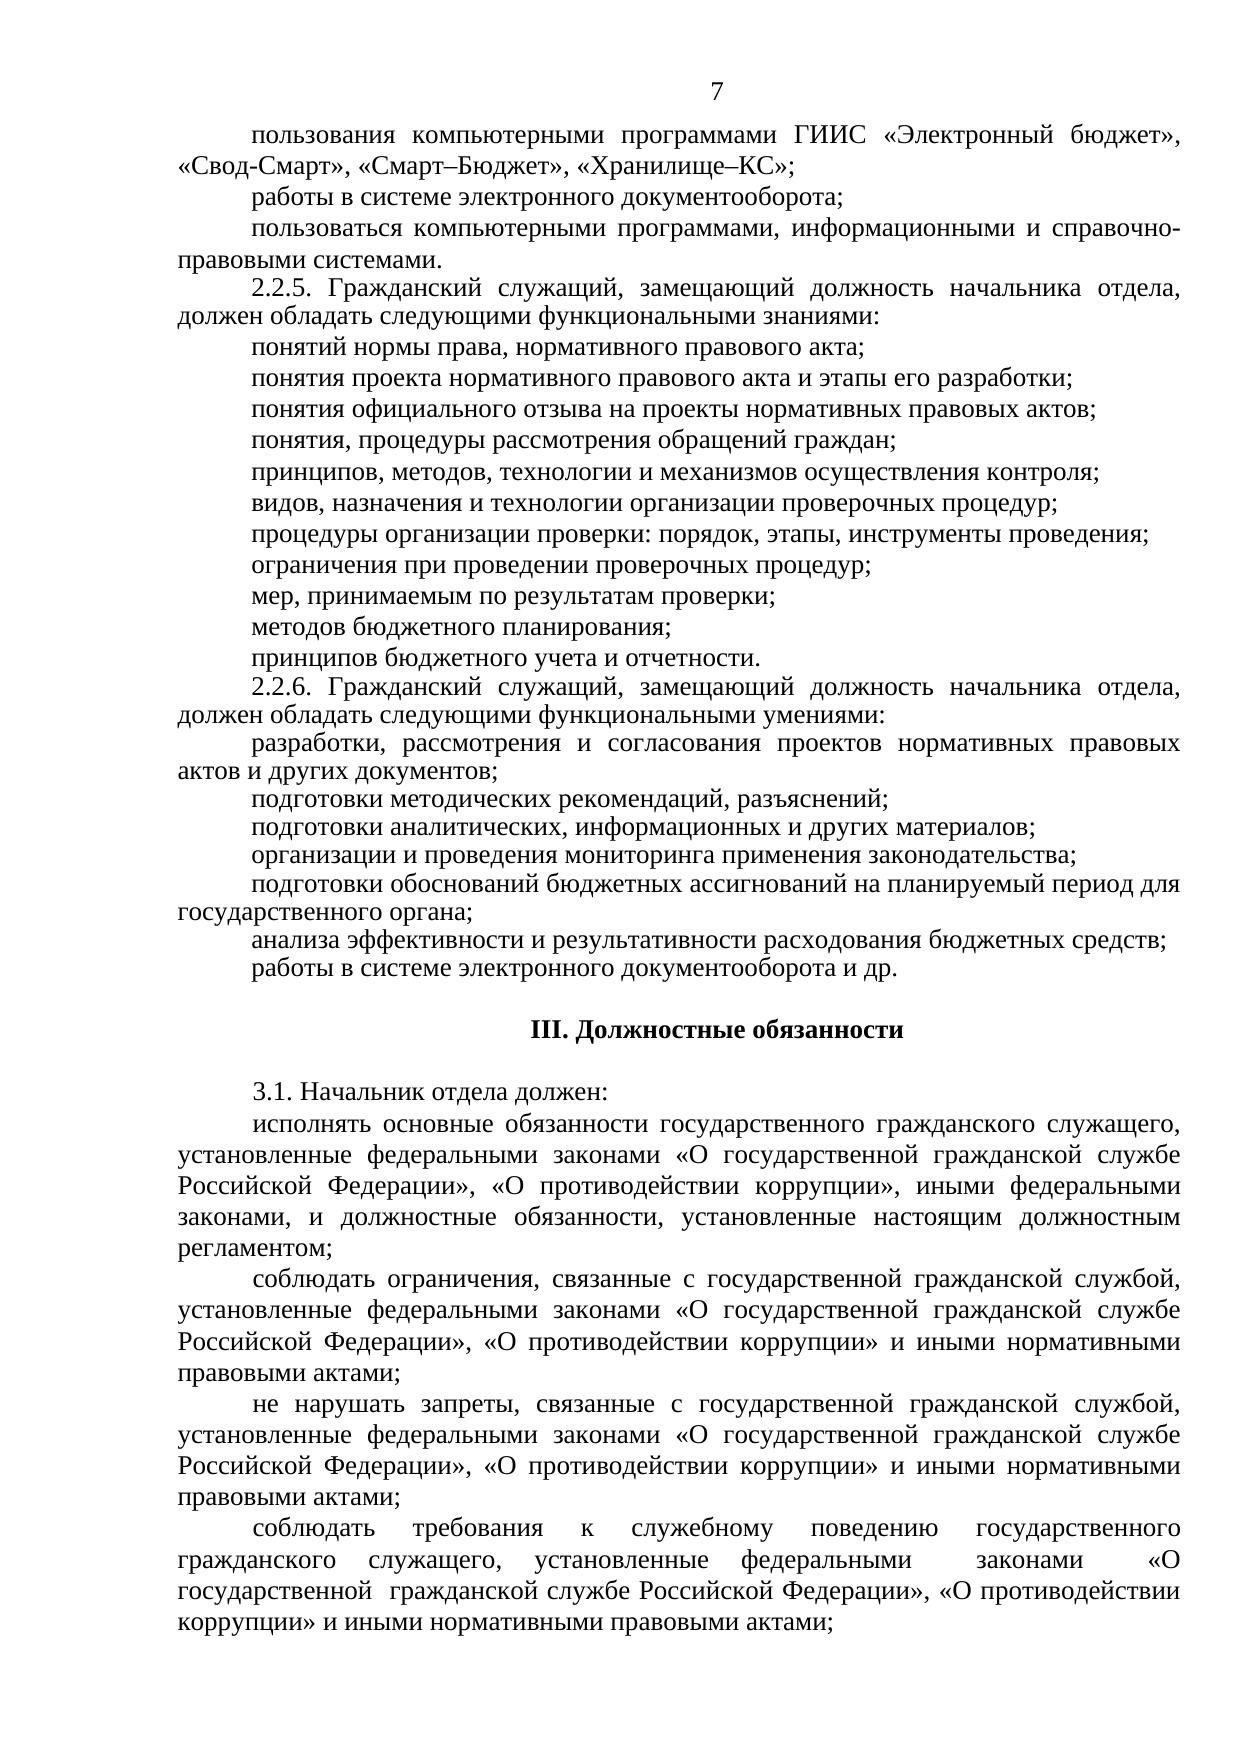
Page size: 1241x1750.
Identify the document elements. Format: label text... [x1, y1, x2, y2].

text мер, принимаемым по результатам проверки; [177, 579, 1182, 610]
text методов бюджетного планирования; [177, 610, 1182, 642]
text 3.1. Начальник отдела должен: [177, 1076, 1182, 1107]
text работы в системе электронного документооборота; [177, 180, 1182, 212]
text пользования компьютерными программами ГИИС «Электронный бюджет», «Свод-Смарт», «Смарт–Бюджет», «Хранилище–КС»; [177, 118, 1182, 180]
text соблюдать требования к служебному поведению государственного гражданского служащего, установленные федеральными законами «О государственной гражданской службе Российской Федерации», «О противодействии коррупции» и иными нормативными правовыми актами; [177, 1512, 1182, 1636]
text III. Должностные обязанности [177, 1013, 1182, 1044]
text организации и проведения мониторинга применения законодательства; [177, 841, 1182, 869]
text исполнять основные обязанности государственного гражданского служащего, установленные федеральными законами «О государственной гражданской службе Российской Федерации», «О противодействии коррупции», иными федеральными законами, и должностные обязанности, установленные настоящим должностным регламентом; [177, 1107, 1182, 1262]
text процедуры организации проверки: порядок, этапы, инструменты проведения; [177, 517, 1182, 548]
text понятий нормы права, нормативного правового акта; [177, 330, 1182, 361]
text ограничения при проведении проверочных процедур; [177, 548, 1182, 579]
text 2.2.6. Гражданский служащий, замещающий должность начальника отдела, должен обладать следующими функциональными умениями: [177, 673, 1182, 729]
text 2.2.5. Гражданский служащий, замещающий должность начальника отдела, должен обладать следующими функциональными знаниями: [177, 274, 1182, 330]
text анализа эффективности и результативности расходования бюджетных средств; [177, 926, 1182, 954]
text соблюдать ограничения, связанные с государственной гражданской службой, установленные федеральными законами «О государственной гражданской службе Российской Федерации», «О противодействии коррупции» и иными нормативными правовыми актами; [177, 1262, 1182, 1387]
text понятия, процедуры рассмотрения обращений граждан; [177, 423, 1182, 455]
text видов, назначения и технологии организации проверочных процедур; [177, 486, 1182, 517]
text принципов бюджетного учета и отчетности. [177, 642, 1182, 673]
text понятия проекта нормативного правового акта и этапы его разработки; [177, 361, 1182, 392]
text разработки, рассмотрения и согласования проектов нормативных правовых актов и других документов; [177, 729, 1182, 785]
text принципов, методов, технологии и механизмов осуществления контроля; [177, 455, 1182, 486]
text не нарушать запреты, связанные с государственной гражданской службой, установленные федеральными законами «О государственной гражданской службе Российской Федерации», «О противодействии коррупции» и иными нормативными правовыми актами; [177, 1387, 1182, 1512]
text пользоваться компьютерными программами, информационными и справочно-правовыми системами. [177, 212, 1182, 274]
text понятия официального отзыва на проекты нормативных правовых актов; [177, 392, 1182, 423]
text подготовки методических рекомендаций, разъяснений; [177, 785, 1182, 813]
text подготовки аналитических, информационных и других материалов; [177, 813, 1182, 841]
text работы в системе электронного документооборота и др. [177, 954, 1182, 982]
text подготовки обоснований бюджетных ассигнований на планируемый период для государственного органа; [177, 869, 1182, 926]
